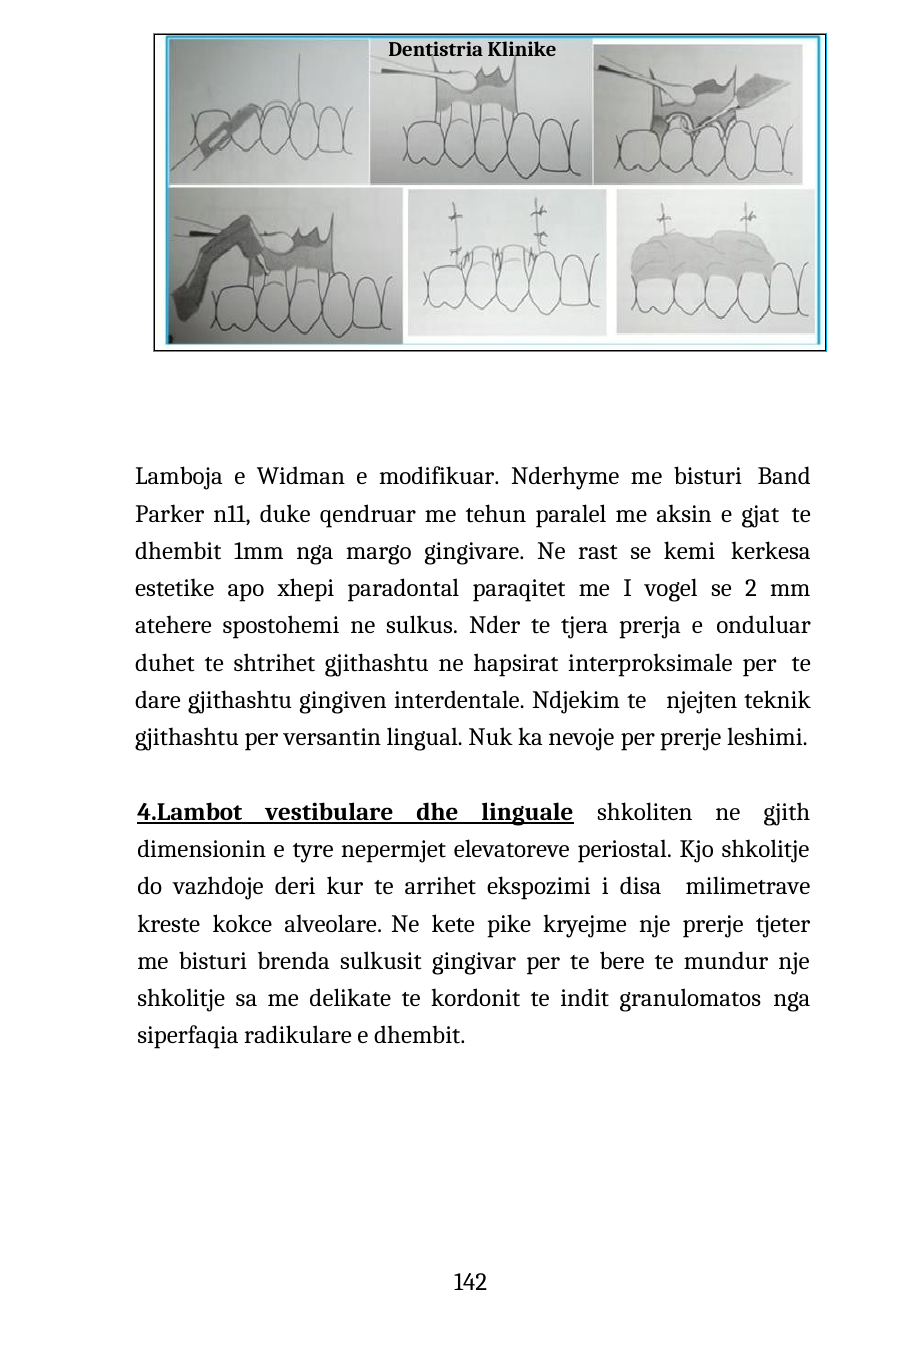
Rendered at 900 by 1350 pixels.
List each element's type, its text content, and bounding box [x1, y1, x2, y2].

text Lamboja e Widman e modifikuar. Nderhyme me bisturi Band Parker n11, duke qendruar me tehun paralel me aksin e gjat te dhembit 1mm nga margo gingivare. Ne rast se kemi kerkesa estetike apo xhepi paradontal paraqitet me I vogel se 2 mm atehere spostohemi ne sulkus. Nder te tjera prerja e onduluar duhet te shtrihet gjithashtu ne hapsirat interproksimale per te dare gjithashtu gingiven interdentale. Ndjekim te njejten teknik gjithashtu per versantin lingual. Nuk ka nevoje per prerje leshimi. [135, 462, 811, 752]
picture [155, 35, 825, 350]
text Dentistria Klinike [277, 37, 668, 61]
text 4.Lambot vestibulare dhe linguale shkoliten ne gjith dimensionin e tyre nepermjet elevatoreve periostal. Kjo shkolitje do vazhdoje deri kur te arrihet ekspozimi i disa milimetrave kreste kokce alveolare. Ne kete pike kryejme nje prerje tjeter me bisturi brenda sulkusit gingivar per te bere te mundur nje shkolitje sa me delikate te kordonit te indit granulomatos nga siperfaqia radikulare e dhembit. [137, 798, 810, 1050]
